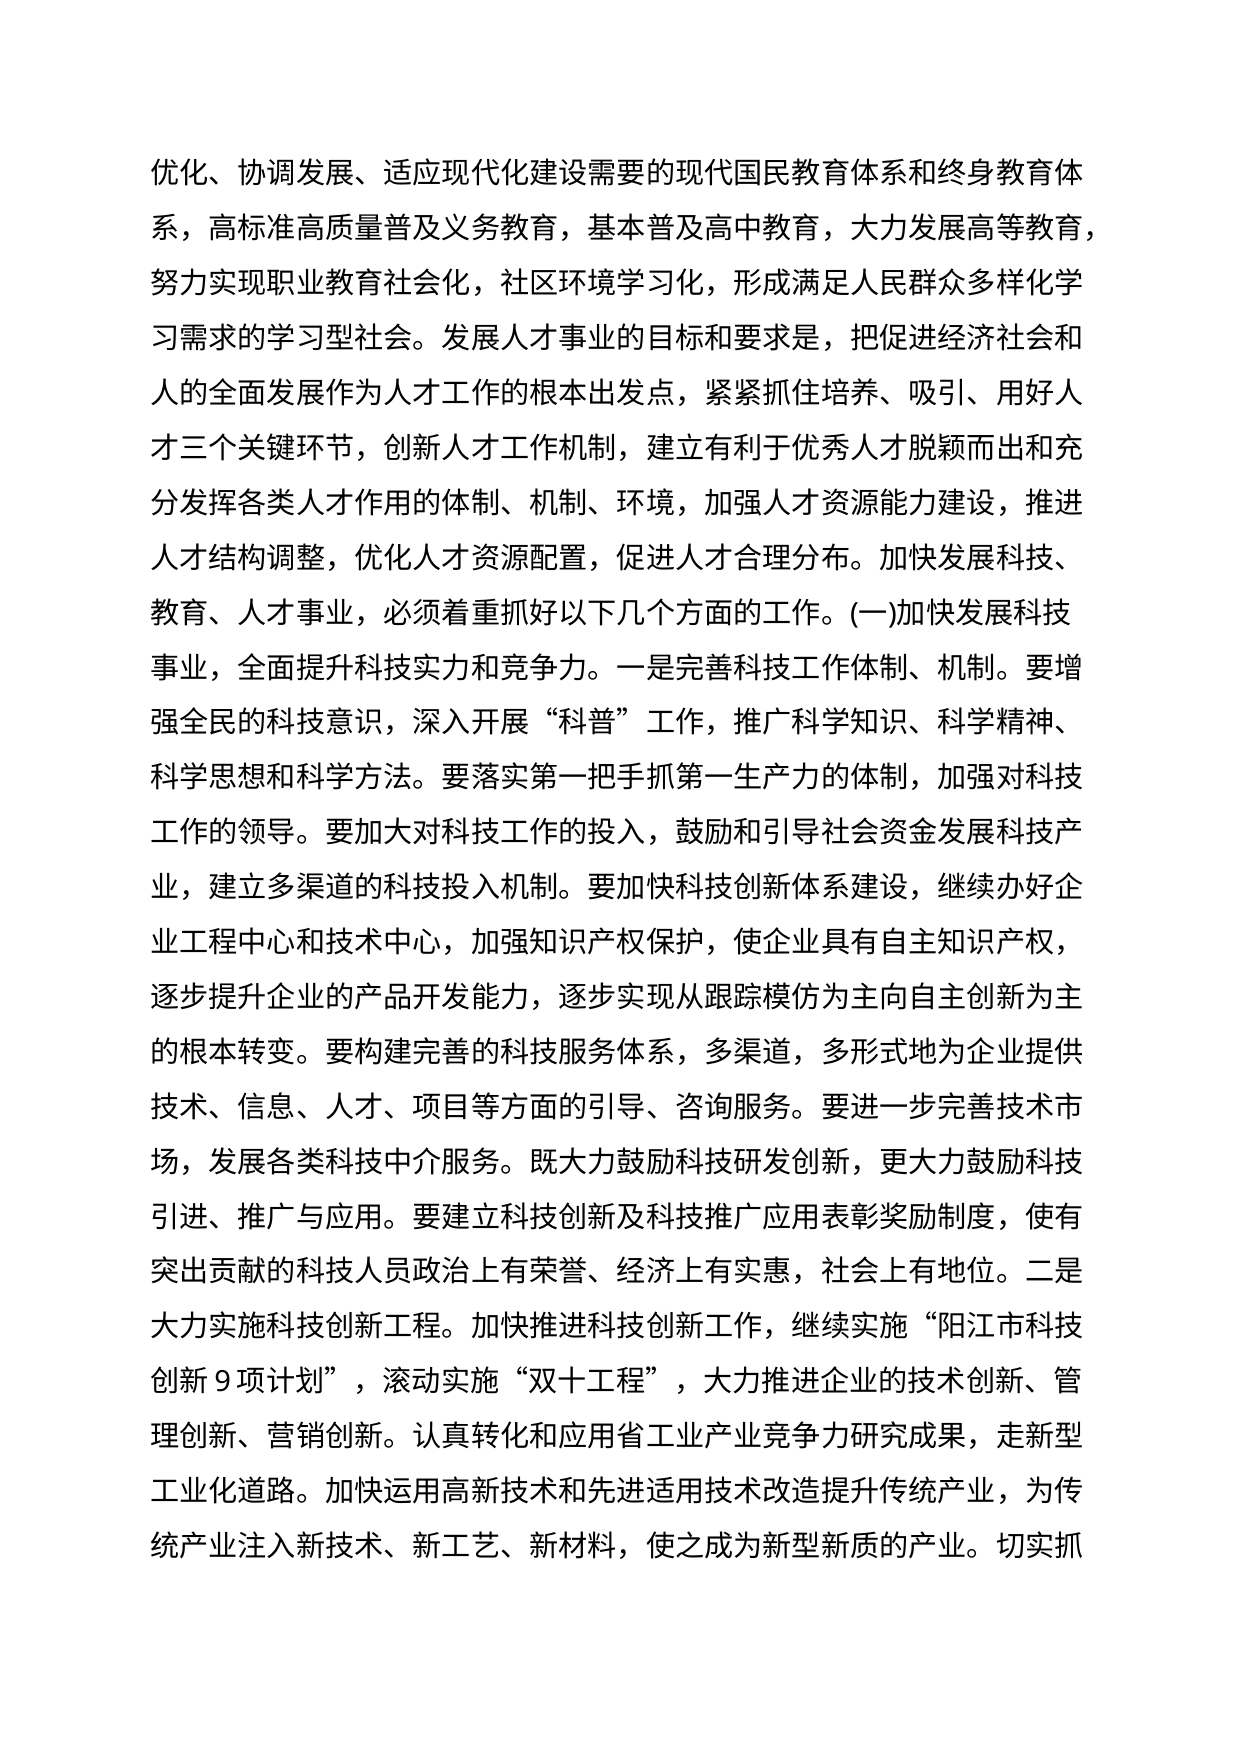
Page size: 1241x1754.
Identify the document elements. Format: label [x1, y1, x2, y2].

text [150, 150, 1090, 1565]
